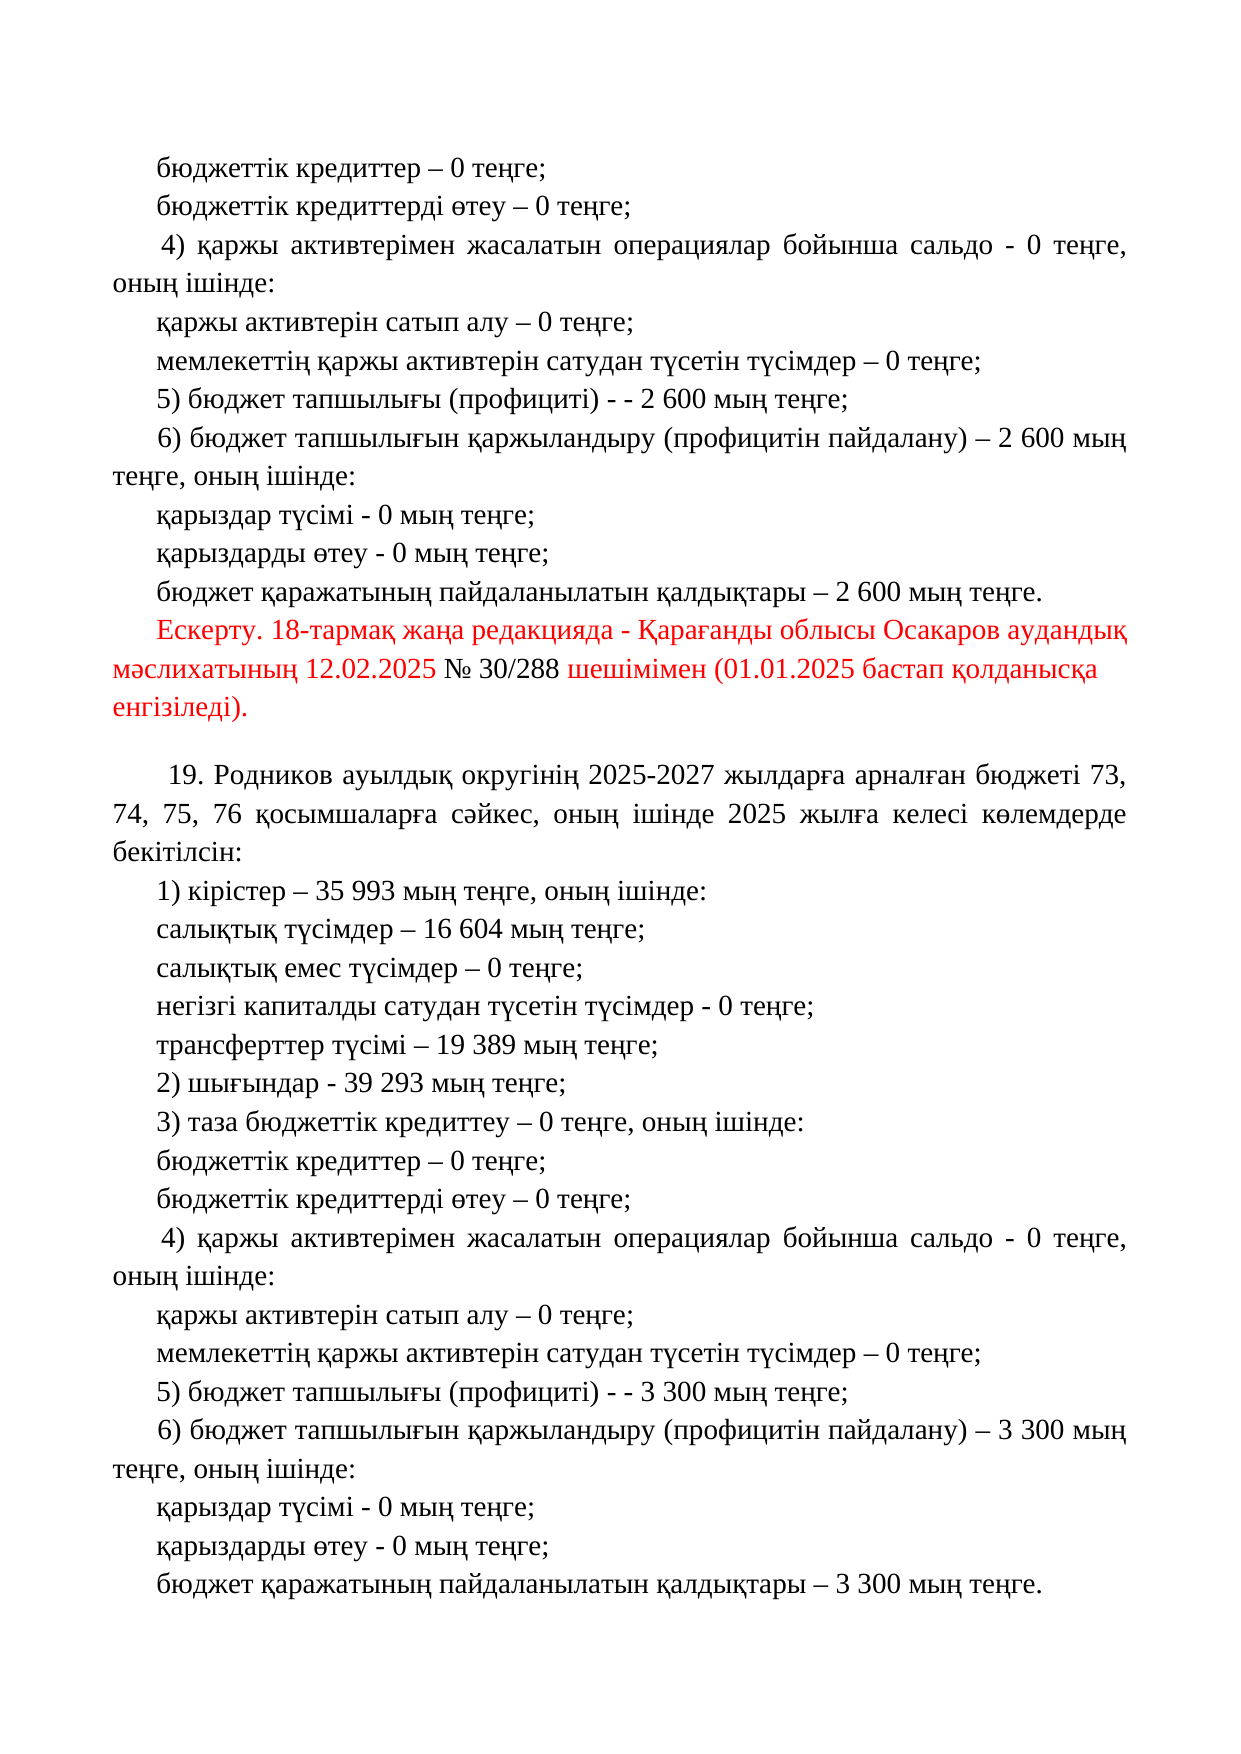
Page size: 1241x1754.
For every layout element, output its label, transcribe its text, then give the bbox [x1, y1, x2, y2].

text негізгі капиталды сатудан түсетін түсімдер - 0 теңге; [112, 988, 1128, 1022]
text 3) таза бюджеттік кредиттеу – 0 теңге, оның ішінде: [112, 1104, 1128, 1138]
text 5) бюджет тапшылығы (профициті) - - 2 600 мың теңге; [112, 381, 1128, 415]
text 6) бюджет тапшылығын қаржыландыру (профицитін пайдалану) – 2 600 мың теңге, оның ішінде: [112, 420, 1128, 492]
text бюджет қаражатының пайдаланылатын қалдықтары – 2 600 мың теңге. [112, 574, 1128, 607]
text қарыздарды өтеу - 0 мың теңге; [112, 535, 1128, 569]
text мемлекеттің қаржы активтерін сатудан түсетін түсімдер – 0 теңге; [112, 1335, 1128, 1369]
text 2) шығындар - 39 293 мың теңге; [112, 1066, 1128, 1099]
text бюджеттік кредиттерді өтеу – 0 теңге; [112, 188, 1128, 222]
text 1) кірістер – 35 993 мың теңге, оның ішінде: [112, 873, 1128, 906]
text бюджеттік кредиттер – 0 теңге; [112, 1143, 1128, 1176]
text трансферттер түсімі – 19 389 мың теңге; [112, 1027, 1128, 1061]
text Ескерту. 18-тармақ жаңа редакцияда - Қарағанды облысы Осакаров аудандық мәслихатының 12.02.2025 № 30/288 шешімімен (01.01.2025 бастап қолданысқа енгізіледі). [112, 612, 1128, 753]
text бюджеттік кредиттерді өтеу – 0 теңге; [112, 1181, 1128, 1215]
text салықтық түсімдер – 16 604 мың теңге; [112, 911, 1128, 945]
text қарыздарды өтеу - 0 мың теңге; [112, 1528, 1128, 1562]
text мемлекеттің қаржы активтерін сатудан түсетін түсімдер – 0 теңге; [112, 343, 1128, 376]
text бюджет қаражатының пайдаланылатын қалдықтары – 3 300 мың теңге. [112, 1567, 1128, 1600]
text 4) қаржы активтерiмен жасалатын операциялар бойынша сальдо - 0 теңге, оның iшiнде: [112, 227, 1128, 299]
text 4) қаржы активтерiмен жасалатын операциялар бойынша сальдо - 0 теңге, оның iшiнде: [112, 1220, 1128, 1292]
text 5) бюджет тапшылығы (профициті) - - 3 300 мың теңге; [112, 1374, 1128, 1407]
text салықтық емес түсімдер – 0 теңге; [112, 950, 1128, 983]
text бюджеттік кредиттер – 0 теңге; [112, 150, 1128, 183]
text 19. Родников ауылдық округінің 2025-2027 жылдарға арналған бюджеті 73, 74, 75, 76 қосымшаларға сәйкес, оның ішінде 2025 жылға келесі көлемдерде бекітілсін: [112, 757, 1128, 868]
text қаржы активтерін сатып алу – 0 теңге; [112, 1297, 1128, 1330]
text қаржы активтерін сатып алу – 0 теңге; [112, 304, 1128, 338]
text қарыздар түсімі - 0 мың теңге; [112, 1489, 1128, 1523]
text 6) бюджет тапшылығын қаржыландыру (профицитін пайдалану) – 3 300 мың теңге, оның ішінде: [112, 1412, 1128, 1484]
text қарыздар түсімі - 0 мың теңге; [112, 497, 1128, 530]
